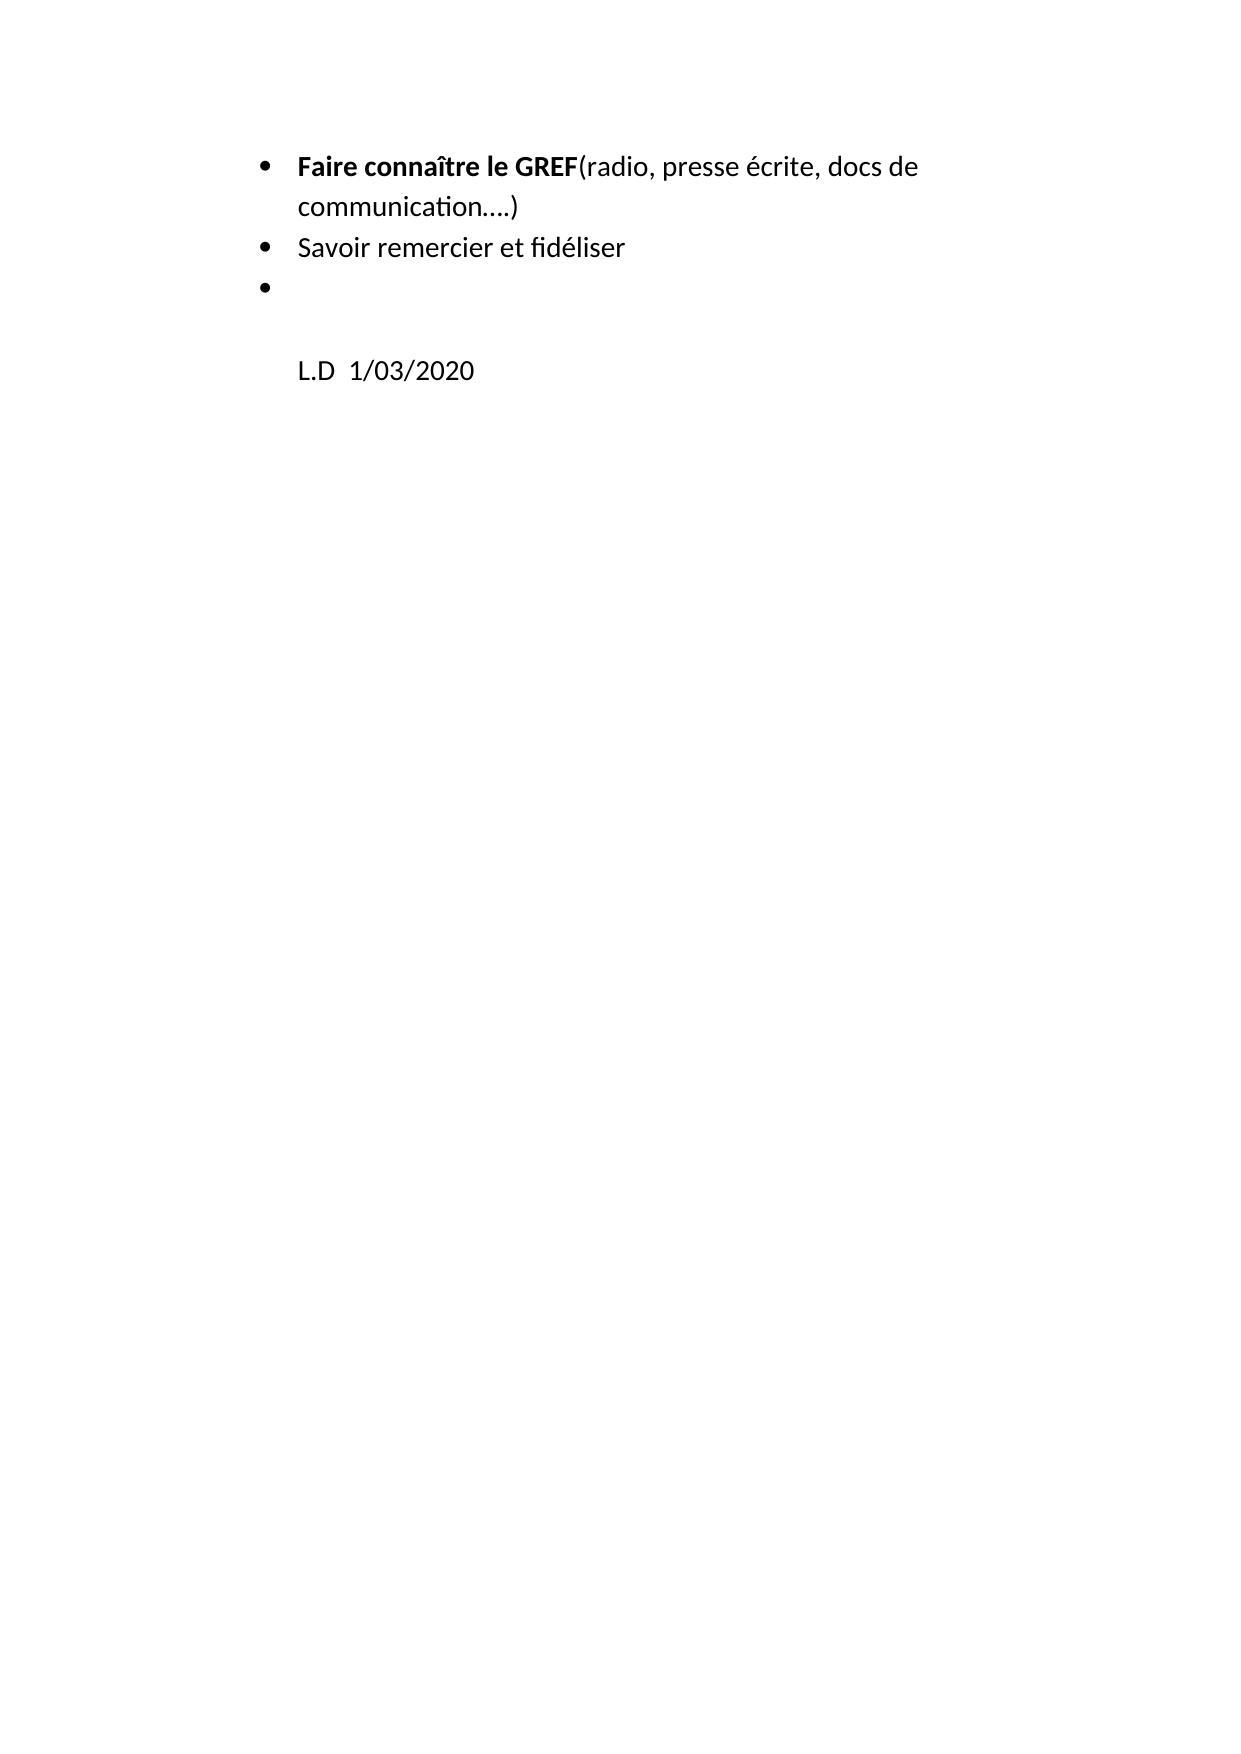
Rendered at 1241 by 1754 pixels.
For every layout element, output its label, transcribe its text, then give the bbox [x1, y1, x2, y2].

list Savoir remercier et fidéliser [260, 229, 1093, 265]
list Faire connaître le GREF(radio, presse écrite, docs de communication….) [260, 148, 1093, 224]
list L.D 1/03/2020 [298, 352, 1093, 388]
